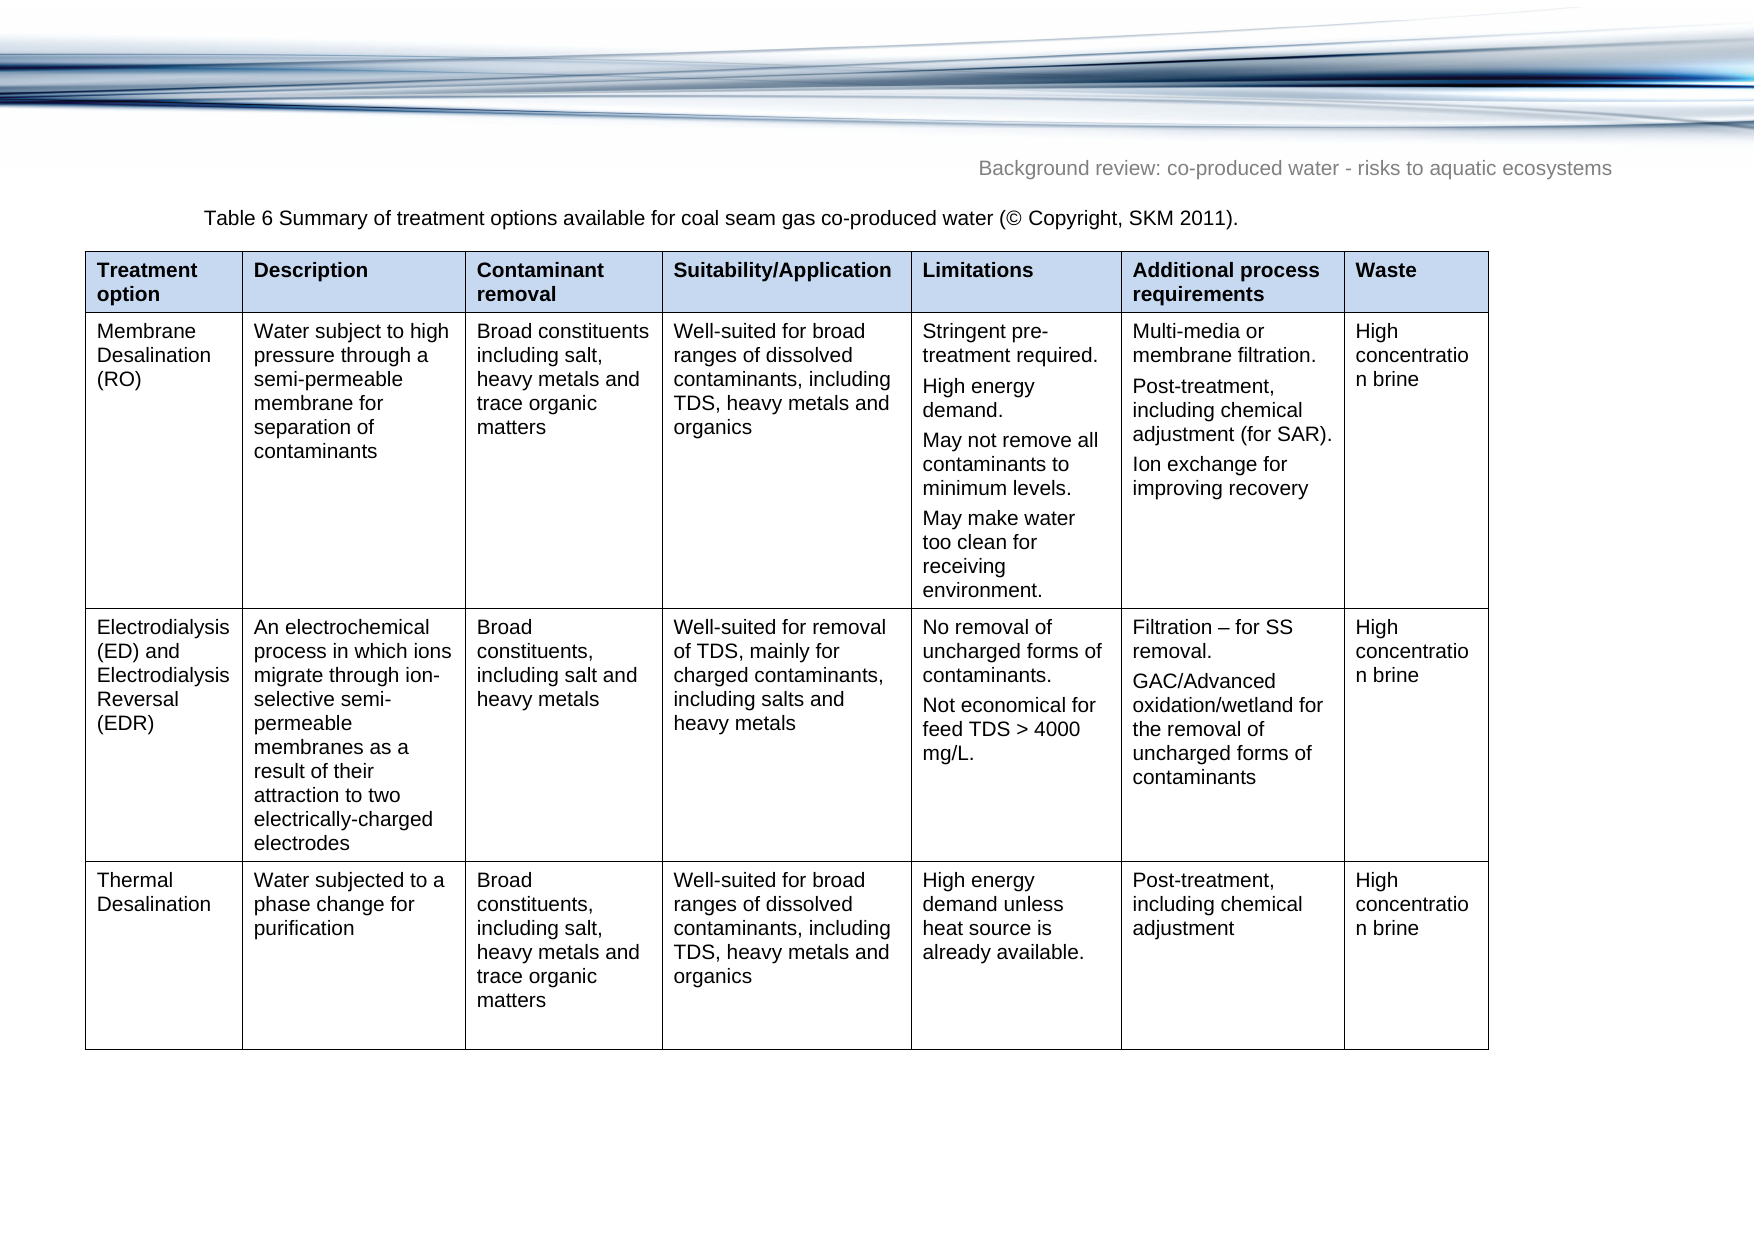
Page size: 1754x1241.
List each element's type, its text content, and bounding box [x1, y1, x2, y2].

table_cell Thermal Desalination [86, 862, 242, 1048]
table_cell Water subject to high pressure through a semi-permeable membrane for separation of contaminants [243, 313, 465, 608]
table_header Contaminant removal [466, 252, 662, 312]
table_cell Well-suited for removal of TDS, mainly for charged contaminants, including salts and heavy metals [663, 609, 911, 861]
table_cell Electrodialysis (ED) and Electrodialysis Reversal (EDR) [86, 609, 242, 861]
table_cell Multi-media or membrane filtration. Post-treatment, including chemical adjustment (for SAR). Ion exchange for improving recovery [1122, 313, 1344, 608]
table_header Waste [1345, 252, 1488, 312]
table_cell Stringent pre-treatment required. High energy demand. May not remove all contaminants to minimum levels. May make water too clean for receiving environment. [912, 313, 1121, 608]
table_header Limitations [912, 252, 1121, 312]
table_cell High energy demand unless heat source is already available. [912, 862, 1121, 1048]
table_cell No removal of uncharged forms of contaminants. Not economical for feed TDS > 4000 mg/L. [912, 609, 1121, 861]
table_cell Well-suited for broad ranges of dissolved contaminants, including TDS, heavy metals and organics [663, 313, 911, 608]
table_cell Membrane Desalination (RO) [86, 313, 242, 608]
table_cell High concentration brine [1345, 862, 1488, 1048]
table_header Suitability/Application [663, 252, 911, 312]
table_cell High concentration brine [1345, 609, 1488, 861]
text Table 6 Summary of treatment options available for coal seam gas co-produced water (© Copyright, SKM 2011). [203, 206, 1606, 230]
table_cell An electrochemical process in which ions migrate through ion-selective semi-permeable membranes as a result of their attraction to two electrically-charged electrodes [243, 609, 465, 861]
table_header Description [243, 252, 465, 312]
table_header Additional process requirements [1122, 252, 1344, 312]
table_cell Well-suited for broad ranges of dissolved contaminants, including TDS, heavy metals and organics [663, 862, 911, 1048]
table_cell High concentration brine [1345, 313, 1488, 608]
table_cell Broad constituents, including salt and heavy metals [466, 609, 662, 861]
table_cell Water subjected to a phase change for purification [243, 862, 465, 1048]
table_header Treatment option [86, 252, 242, 312]
table_cell Post-treatment, including chemical adjustment [1122, 862, 1344, 1048]
table_cell Broad constituents, including salt, heavy metals and trace organic matters [466, 862, 662, 1048]
picture [0, 7, 1754, 168]
table_cell Broad constituents including salt, heavy metals and trace organic matters [466, 313, 662, 608]
table_cell Filtration – for SS removal. GAC/Advanced oxidation/wetland for the removal of uncharged forms of contaminants [1122, 609, 1344, 861]
